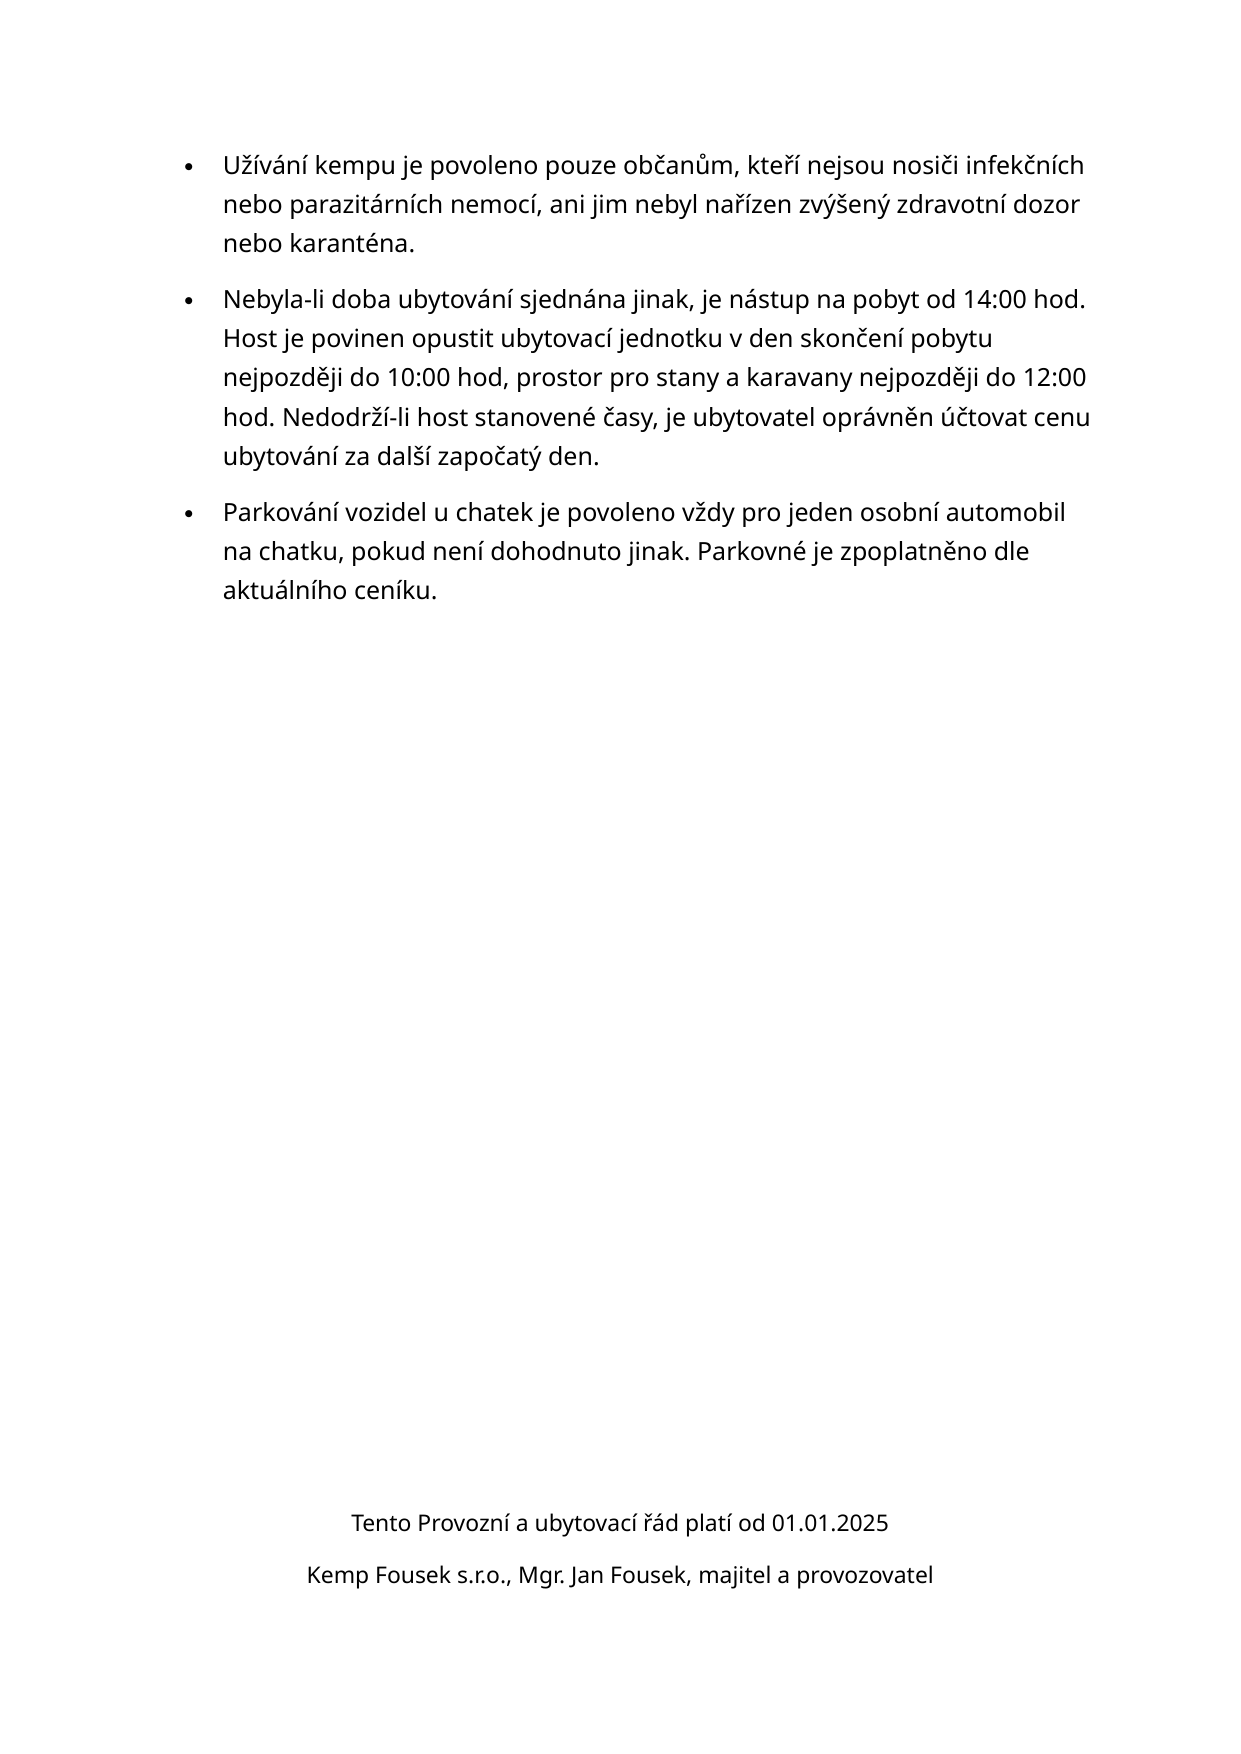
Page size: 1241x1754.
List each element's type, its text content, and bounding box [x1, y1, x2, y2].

list Užívání kempu je povoleno pouze občanům, kteří nejsou nosiči infekčních nebo parazitárních nemocí, ani jim nebyl nařízen zvýšený zdravotní dozor nebo karanténa. [185, 148, 1093, 260]
list Nebyla-li doba ubytování sjednána jinak, je nástup na pobyt od 14:00 hod. Host je povinen opustit ubytovací jednotku v den skončení pobytu nejpozději do 10:00 hod, prostor pro stany a karavany nejpozději do 12:00 hod. Nedodrží-li host stanovené časy, je ubytovatel oprávněn účtovat cenu ubytování za další započatý den. [185, 282, 1093, 472]
list Parkování vozidel u chatek je povoleno vždy pro jeden osobní automobil na chatku, pokud není dohodnuto jinak. Parkovné je zpoplatněno dle aktuálního ceníku. [185, 494, 1093, 607]
